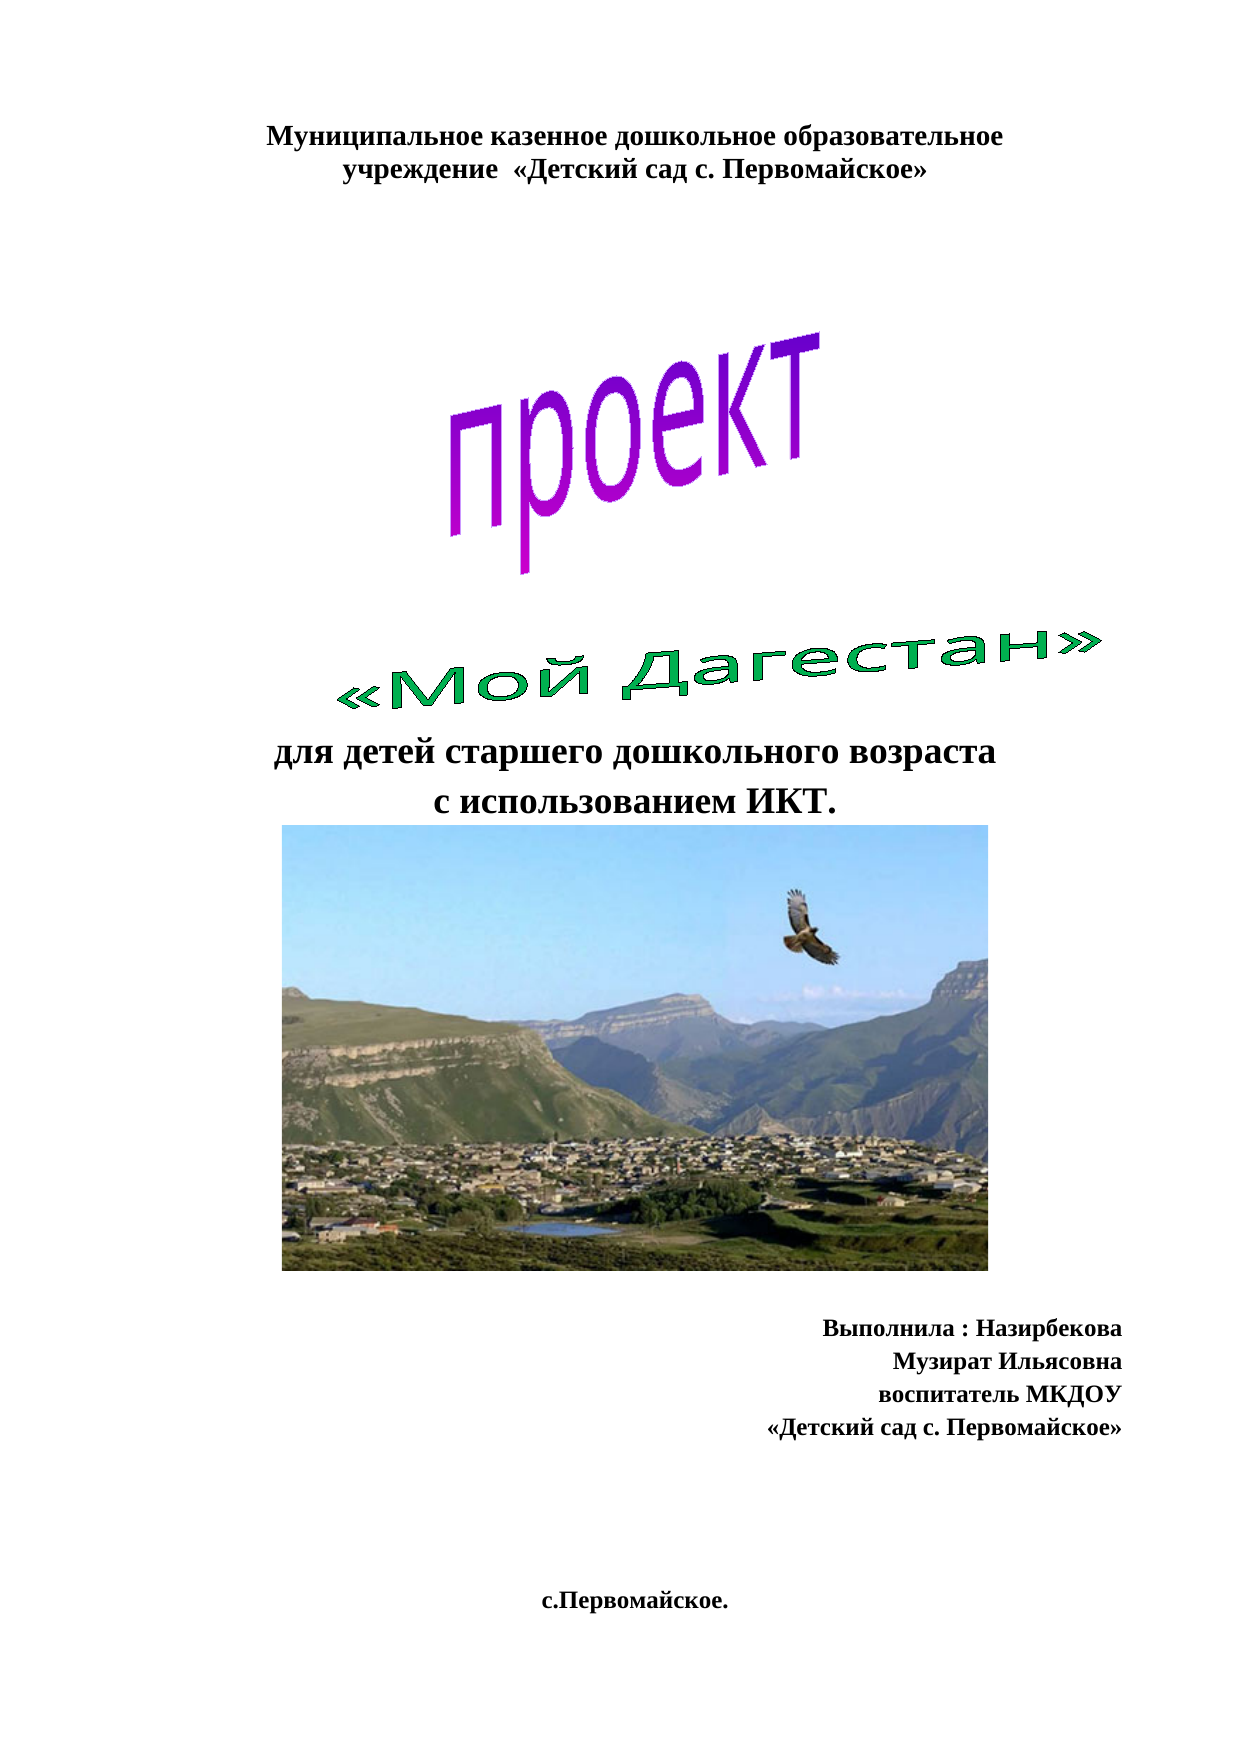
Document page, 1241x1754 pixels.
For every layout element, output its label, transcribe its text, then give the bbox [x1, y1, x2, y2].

text Муниципальное казенное дошкольное образовательное [148, 118, 1122, 152]
text учреждение «Детский сад с. Первомайское» [148, 152, 1122, 185]
text Выполнила : Назирбекова [148, 1313, 1122, 1342]
text «Детский сад с. Первомайское» [148, 1412, 1122, 1441]
picture [281, 825, 989, 1271]
text воспитатель МКДОУ [148, 1379, 1122, 1408]
text с.Первомайское. [148, 1586, 1122, 1614]
text для детей старшего дошкольного возраста [148, 616, 1122, 772]
text Музират Ильясовна [148, 1346, 1122, 1374]
